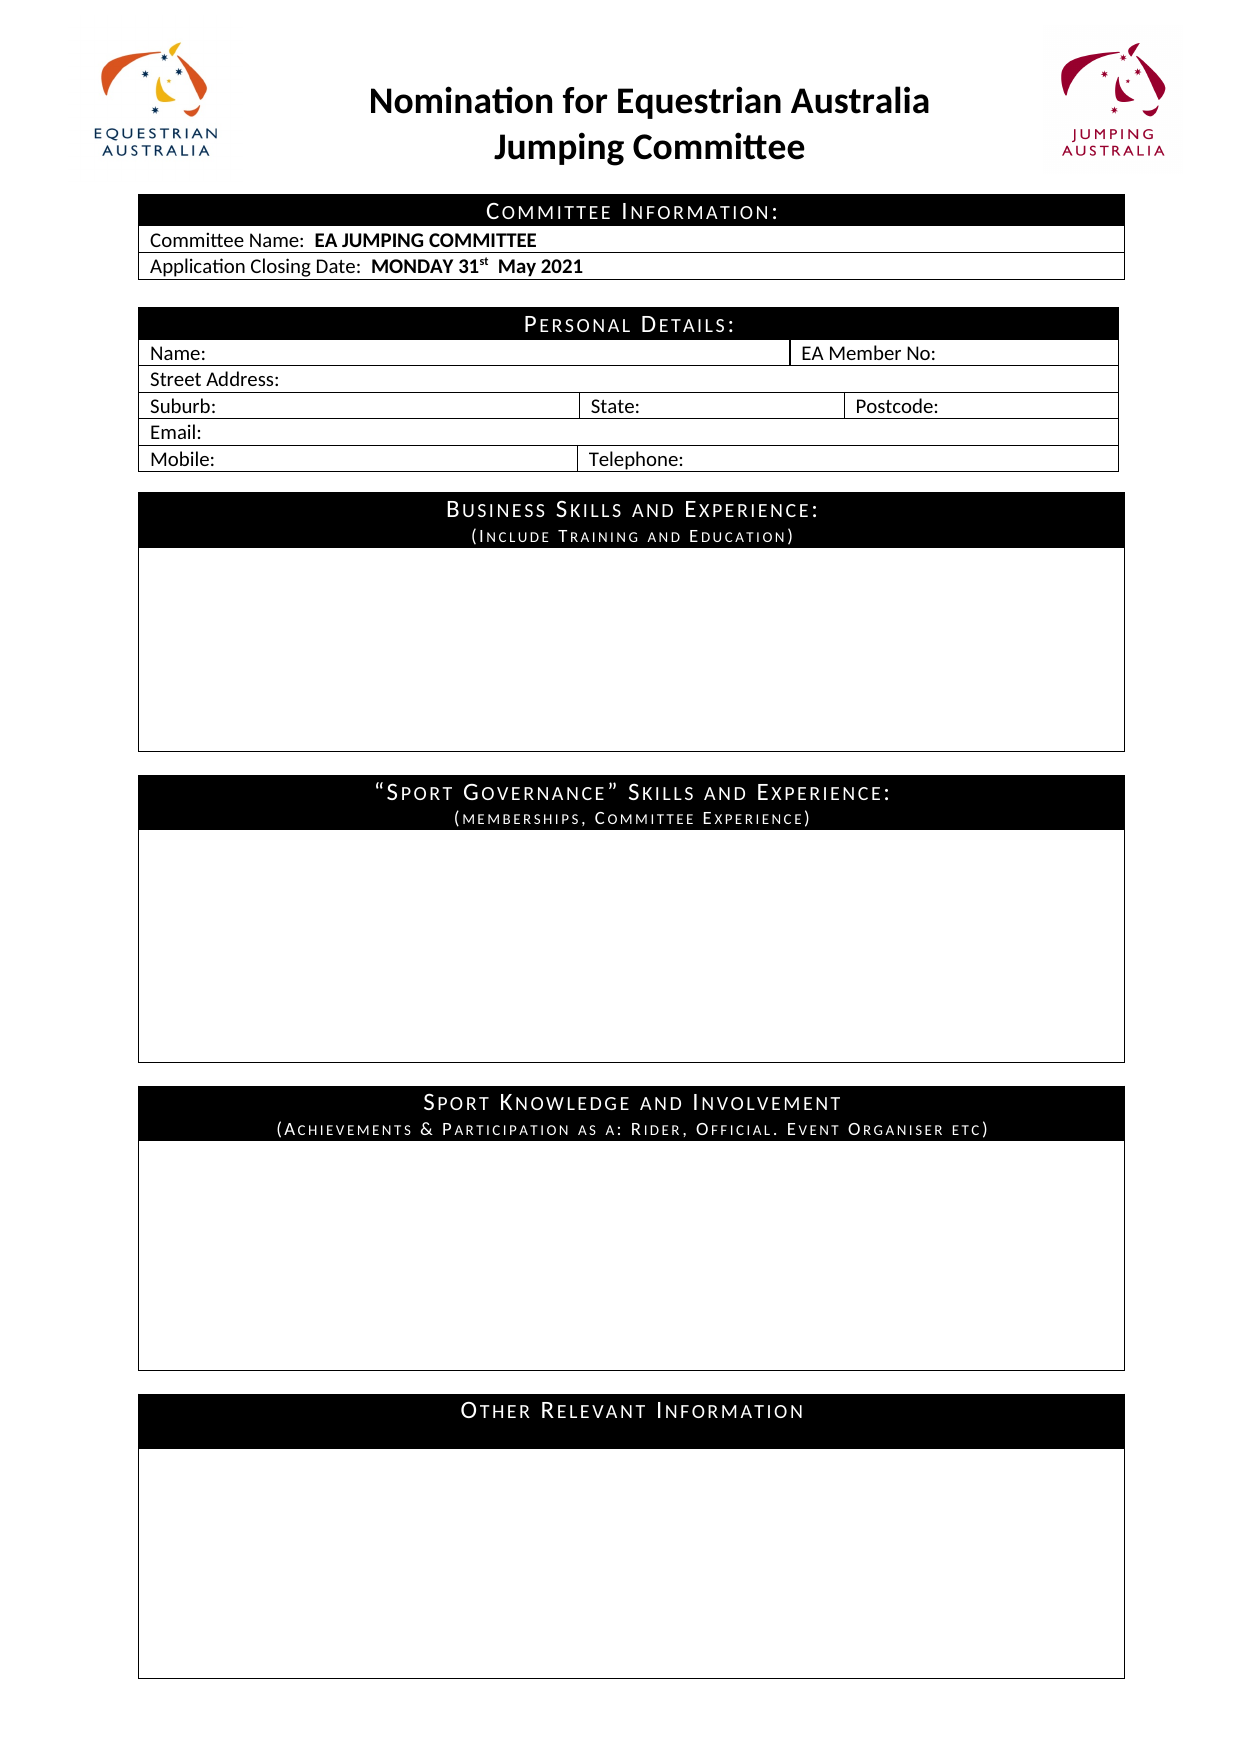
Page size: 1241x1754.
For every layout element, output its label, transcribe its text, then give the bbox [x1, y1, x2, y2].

table_header Committee Information: [139, 195, 1124, 225]
table_cell [139, 548, 1124, 751]
picture [1042, 25, 1184, 174]
table_cell Postcode: [845, 393, 1118, 418]
table_cell Name: [139, 340, 789, 365]
table_cell Committee Name: EA JUMPING COMMITTEE [139, 226, 1124, 252]
table_header “Sport Governance” Skills and Experience: (memberships, Committee Experience) [139, 776, 1124, 829]
table_cell [139, 1449, 1124, 1678]
table_cell [139, 830, 1124, 1062]
table_cell Suburb: [139, 393, 579, 418]
table_cell Application Closing Date: MONDAY 31st May 2021 [139, 253, 1124, 279]
table_header Sport Knowledge and Involvement (Achievements & Participation as a: Rider, Official. Event Organiser etc) [139, 1087, 1124, 1140]
table_header Other Relevant Information [139, 1395, 1124, 1448]
table_cell State: [580, 393, 844, 418]
table_cell [139, 1141, 1124, 1370]
table_cell Telephone: [578, 446, 1118, 471]
text Jumping Committee [150, 123, 1107, 168]
table_cell Email: [139, 419, 1118, 445]
text Nomination for Equestrian Australia [150, 77, 1107, 123]
table_header Personal Details: [139, 308, 1118, 339]
table_cell Street Address: [139, 366, 1118, 392]
picture [67, 15, 244, 182]
table_cell EA Member No: [791, 340, 1118, 365]
table_header Business Skills and Experience: (Include Training and Education) [139, 493, 1124, 547]
table_cell Mobile: [139, 446, 577, 471]
